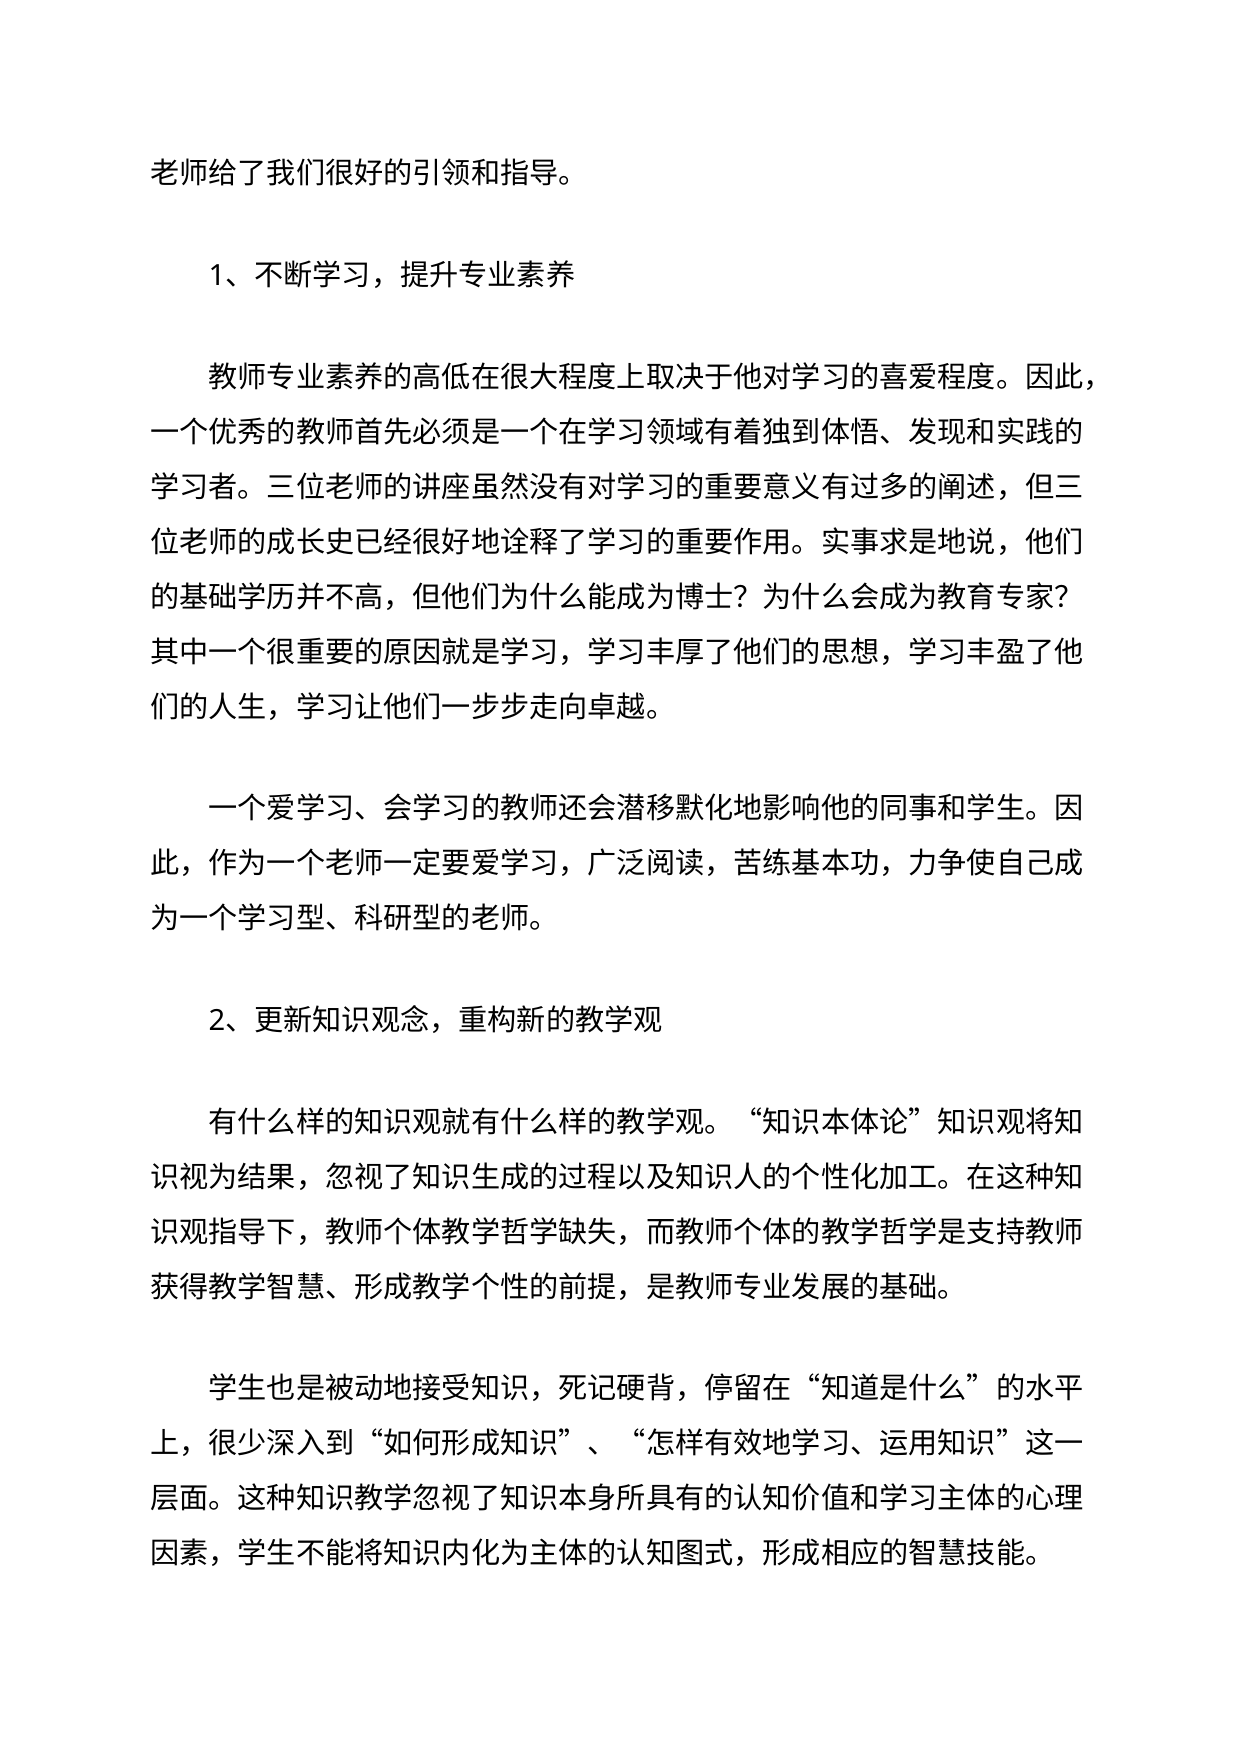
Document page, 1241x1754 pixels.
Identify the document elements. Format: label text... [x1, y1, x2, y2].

text 1、不断学习，提升专业素养 [150, 252, 1090, 294]
text 一个爱学习、会学习的教师还会潜移默化地影响他的同事和学生。因此，作为一个老师一定要爱学习，广泛阅读，苦练基本功，力争使自己成为一个学习型、科研型的老师。 [150, 785, 1090, 937]
text 学生也是被动地接受知识，死记硬背，停留在“知道是什么”的水平上，很少深入到“如何形成知识”、“怎样有效地学习、运用知识”这一层面。这种知识教学忽视了知识本身所具有的认知价值和学习主体的心理因素，学生不能将知识内化为主体的认知图式，形成相应的智慧技能。 [150, 1365, 1090, 1572]
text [150, 150, 1090, 192]
text 有什么样的知识观就有什么样的教学观。“知识本体论”知识观将知识视为结果，忽视了知识生成的过程以及知识人的个性化加工。在这种知识观指导下，教师个体教学哲学缺失，而教师个体的教学哲学是支持教师获得教学智慧、形成教学个性的前提，是教师专业发展的基础。 [150, 1098, 1090, 1305]
text 教师专业素养的高低在很大程度上取决于他对学习的喜爱程度。因此，一个优秀的教师首先必须是一个在学习领域有着独到体悟、发现和实践的学习者。三位老师的讲座虽然没有对学习的重要意义有过多的阐述，但三位老师的成长史已经很好地诠释了学习的重要作用。实事求是地说，他们的基础学历并不高，但他们为什么能成为博士？为什么会成为教育专家？其中一个很重要的原因就是学习，学习丰厚了他们的思想，学习丰盈了他们的人生，学习让他们一步步走向卓越。 [150, 354, 1090, 725]
text 2、更新知识观念，重构新的教学观 [150, 996, 1090, 1039]
